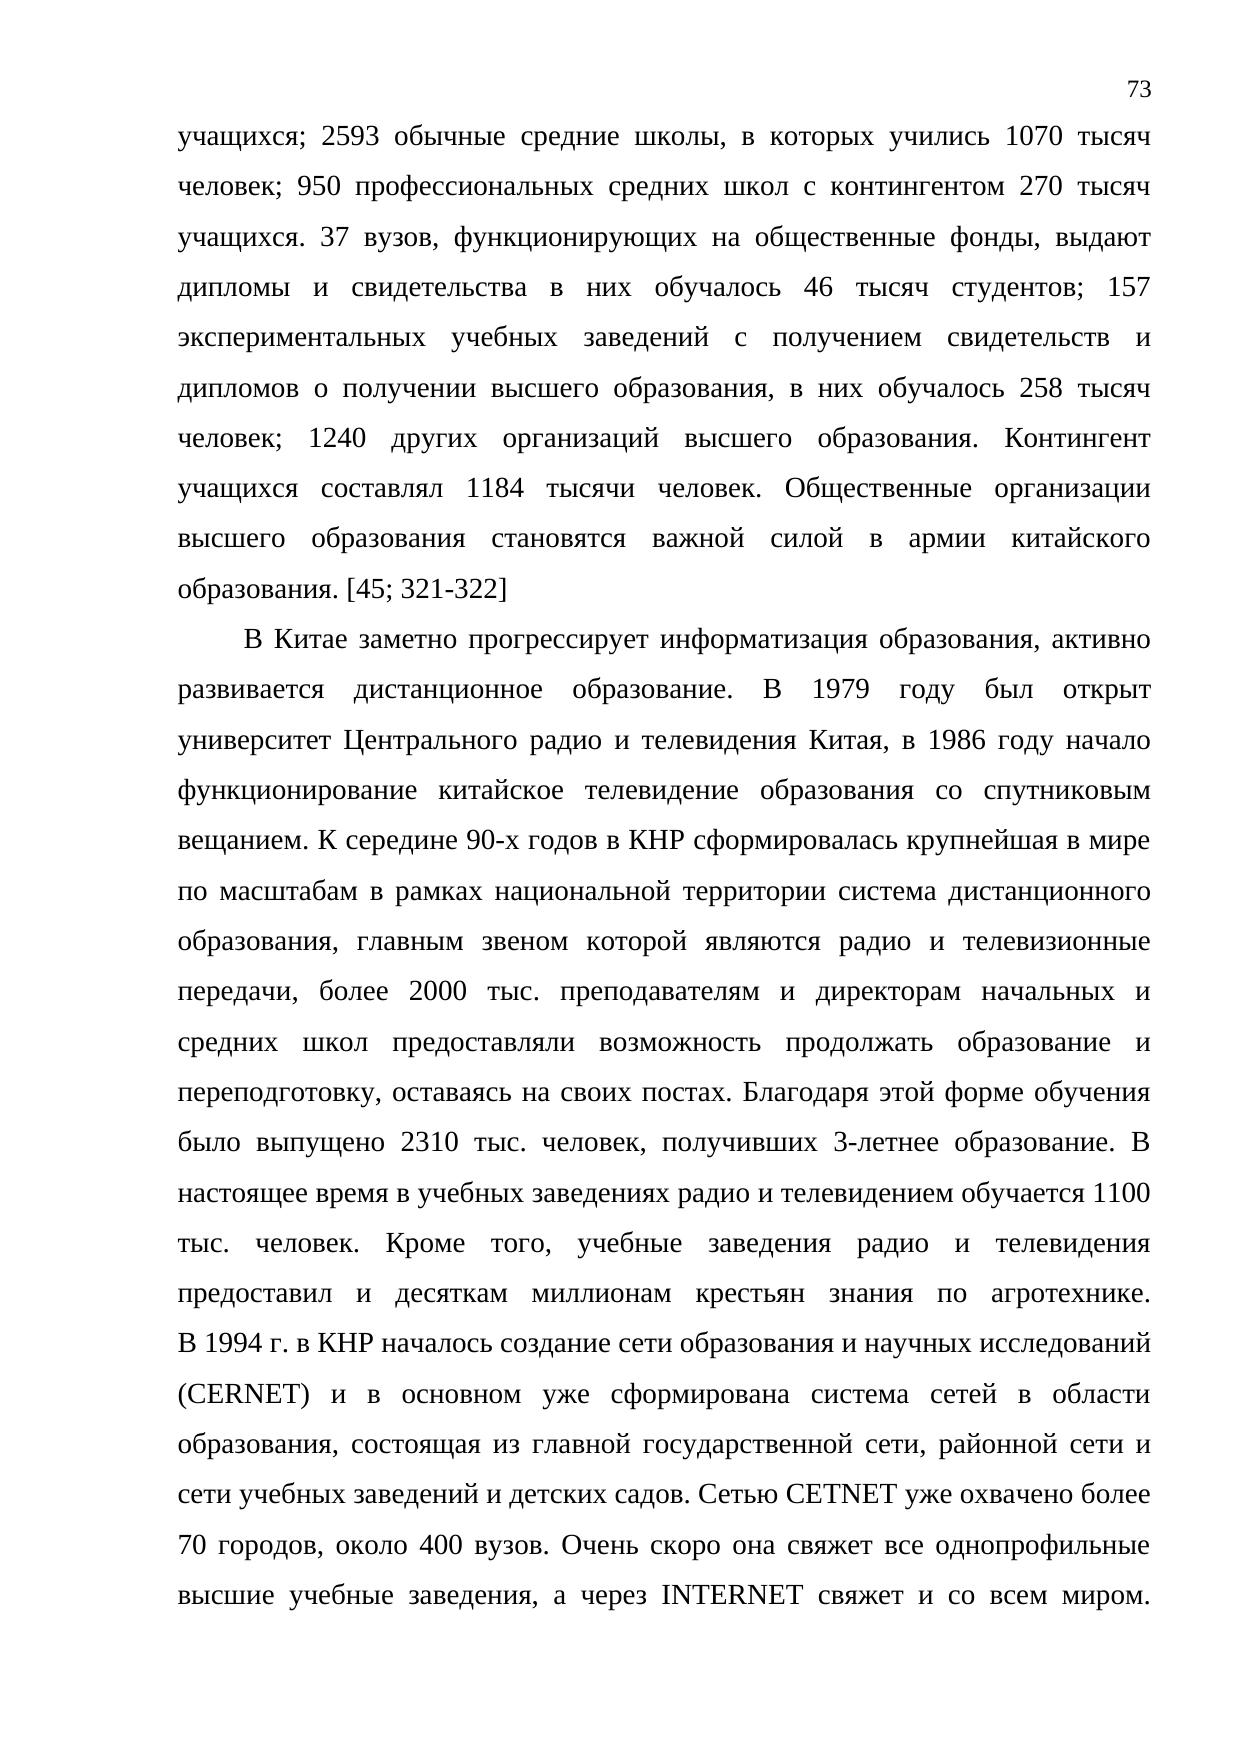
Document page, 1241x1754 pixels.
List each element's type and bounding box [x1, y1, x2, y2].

text [177, 621, 1152, 1611]
text [177, 118, 1152, 604]
